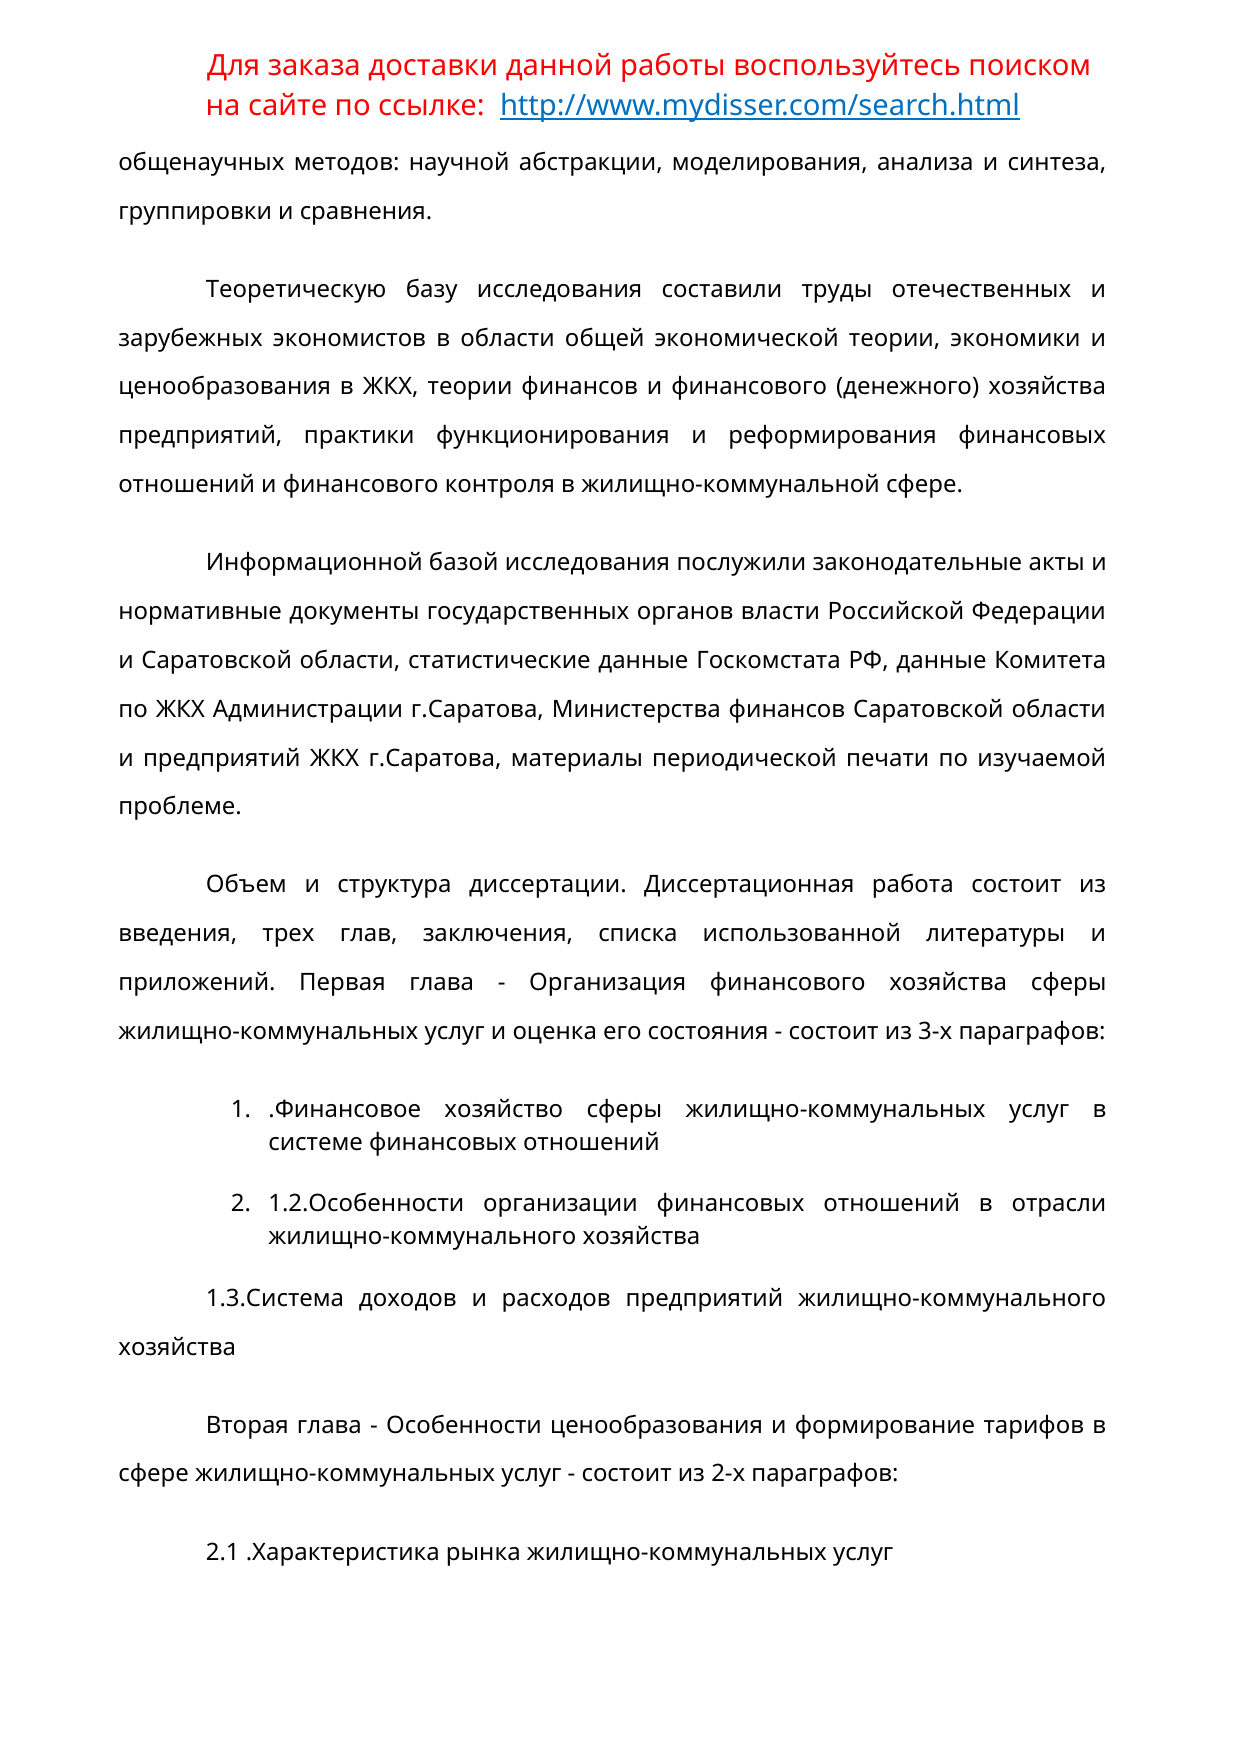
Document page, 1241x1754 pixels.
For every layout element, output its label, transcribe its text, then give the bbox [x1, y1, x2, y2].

text Вторая глава - Особенности ценообразования и формирование тарифов в сфере жилищно-коммунальных услуг - состоит из 2-х параграфов: [118, 1407, 1107, 1489]
text 1.3.Система доходов и расходов предприятий жилищно-коммунального хозяйства [118, 1281, 1107, 1362]
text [118, 144, 1107, 226]
list 1.2.Особенности организации финансовых отношений в отрасли жилищно-коммунального хозяйства [231, 1186, 1107, 1251]
text Теоретическую базу исследования составили труды отечественных и зарубежных экономистов в области общей экономической теории, экономики и ценообразования в ЖКХ, теории финансов и финансового (денежного) хозяйства предприятий, практики функционирования и реформирования финансовых отношений и финансового контроля в жилищно-коммунальной сфере. [118, 271, 1107, 499]
text 2.1 .Характеристика рынка жилищно-коммунальных услуг [118, 1534, 1107, 1567]
list .Финансовое хозяйство сферы жилищно-коммунальных услуг в системе финансовых отношений [231, 1092, 1107, 1157]
text Объем и структура диссертации. Диссертационная работа состоит из введения, трех глав, заключения, списка использованной литературы и приложений. Первая глава - Организация финансового хозяйства сферы жилищно-коммунальных услуг и оценка его состояния - состоит из 3-х параграфов: [118, 867, 1107, 1046]
text Информационной базой исследования послужили законодательные акты и нормативные документы государственных органов власти Российской Федерации и Саратовской области, статистические данные Госкомстата РФ, данные Комитета по ЖКХ Администрации г.Саратова, Министерства финансов Саратовской области и предприятий ЖКХ г.Саратова, материалы периодической печати по изучаемой проблеме. [118, 545, 1107, 822]
